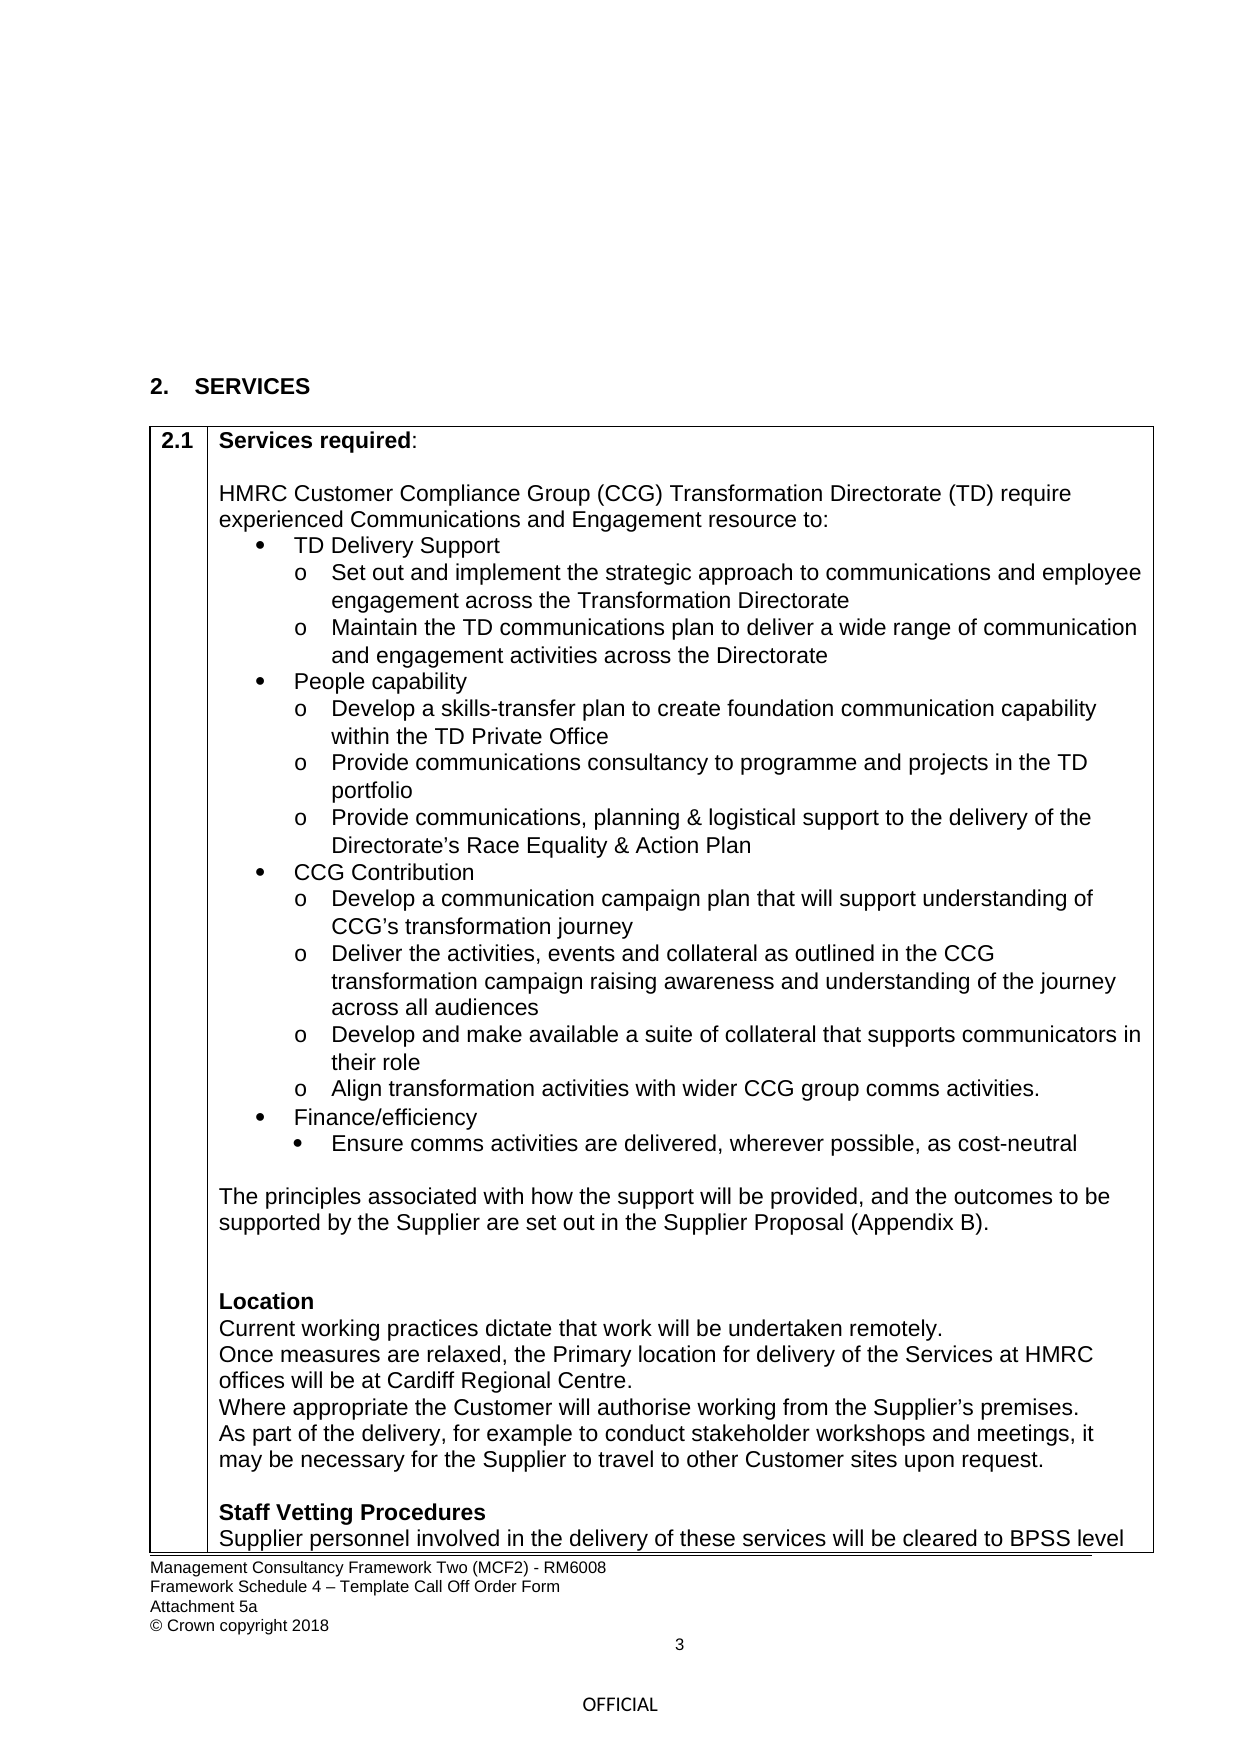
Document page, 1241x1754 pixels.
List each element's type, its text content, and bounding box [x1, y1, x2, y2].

text Services [150, 373, 1092, 399]
table_header 2.1. [151, 427, 207, 1552]
